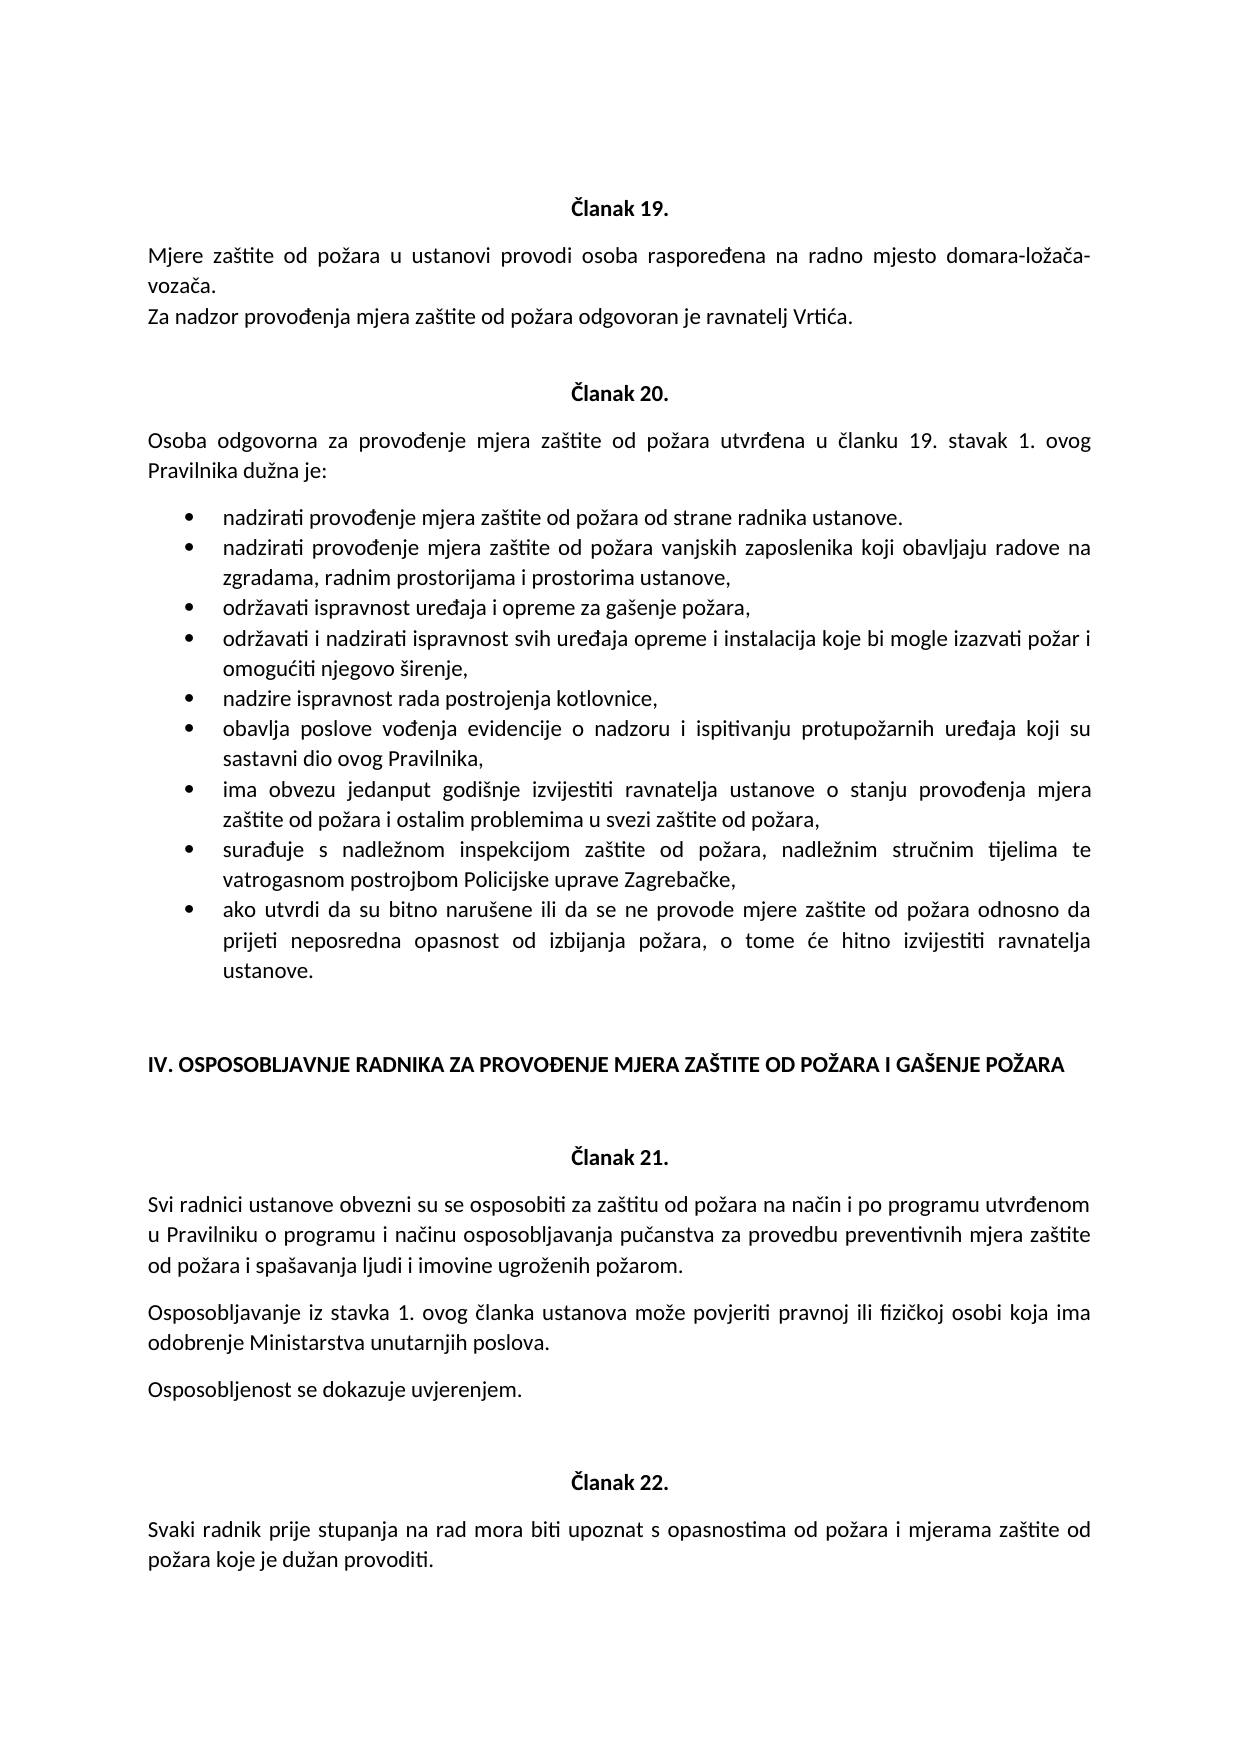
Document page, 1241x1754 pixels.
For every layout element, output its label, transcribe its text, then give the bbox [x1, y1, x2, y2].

text Članak 21. [148, 1143, 1093, 1171]
list ako utvrdi da su bitno narušene ili da se ne provode mjere zaštite od požara odnosno da prijeti neposredna opasnost od izbijanja požara, o tome će hitno izvijestiti ravnatelja ustanove. [185, 896, 1093, 984]
list nadzire ispravnost rada postrojenja kotlovnice, [185, 684, 1093, 712]
text Osoba odgovorna za provođenje mjera zaštite od požara utvrđena u članku 19. stavak 1. ovog Pravilnika dužna je: [148, 426, 1093, 484]
text Osposobljavanje iz stavka 1. ovog članka ustanova može povjeriti pravnoj ili fizičkoj osobi koja ima odobrenje Ministarstva unutarnjih poslova. [148, 1298, 1093, 1356]
text Mjere zaštite od požara u ustanovi provodi osoba raspoređena na radno mjesto domara-ložača-vozača. [148, 241, 1093, 299]
list ima obvezu jedanput godišnje izvijestiti ravnatelja ustanove o stanju provođenja mjera zaštite od požara i ostalim problemima u svezi zaštite od požara, [185, 775, 1093, 833]
list održavati i nadzirati ispravnost svih uređaja opreme i instalacija koje bi mogle izazvati požar i omogućiti njegovo širenje, [185, 624, 1093, 682]
text Članak 22. [148, 1468, 1093, 1496]
text Svi radnici ustanove obvezni su se osposobiti za zaštitu od požara na način i po programu utvrđenom u Pravilniku o programu i načinu osposobljavanja pučanstva za provedbu preventivnih mjera zaštite od požara i spašavanja ljudi i imovine ugroženih požarom. [148, 1190, 1093, 1279]
text Svaki radnik prije stupanja na rad mora biti upoznat s opasnostima od požara i mjerama zaštite od požara koje je dužan provoditi. [148, 1515, 1093, 1573]
text Za nadzor provođenja mjera zaštite od požara odgovoran je ravnatelj Vrtića. [148, 302, 1093, 330]
list nadzirati provođenje mjera zaštite od požara vanjskih zaposlenika koji obavljaju radove na zgradama, radnim prostorijama i prostorima ustanove, [185, 533, 1093, 591]
text Članak 19. [148, 194, 1093, 222]
list održavati ispravnost uređaja i opreme za gašenje požara, [185, 593, 1093, 621]
text Članak 20. [148, 379, 1093, 407]
list nadzirati provođenje mjera zaštite od požara od strane radnika ustanove. [185, 503, 1093, 531]
text Osposobljenost se dokazuje uvjerenjem. [148, 1375, 1093, 1403]
list obavlja poslove vođenja evidencije o nadzoru i ispitivanju protupožarnih uređaja koji su sastavni dio ovog Pravilnika, [185, 714, 1093, 772]
text IV. OSPOSOBLJAVNJE RADNIKA ZA PROVOĐENJE MJERA ZAŠTITE OD POŽARA I GAŠENJE POŽARA [148, 1050, 1093, 1078]
list surađuje s nadležnom inspekcijom zaštite od požara, nadležnim stručnim tijelima te vatrogasnom postrojbom Policijske uprave Zagrebačke, [185, 835, 1093, 893]
